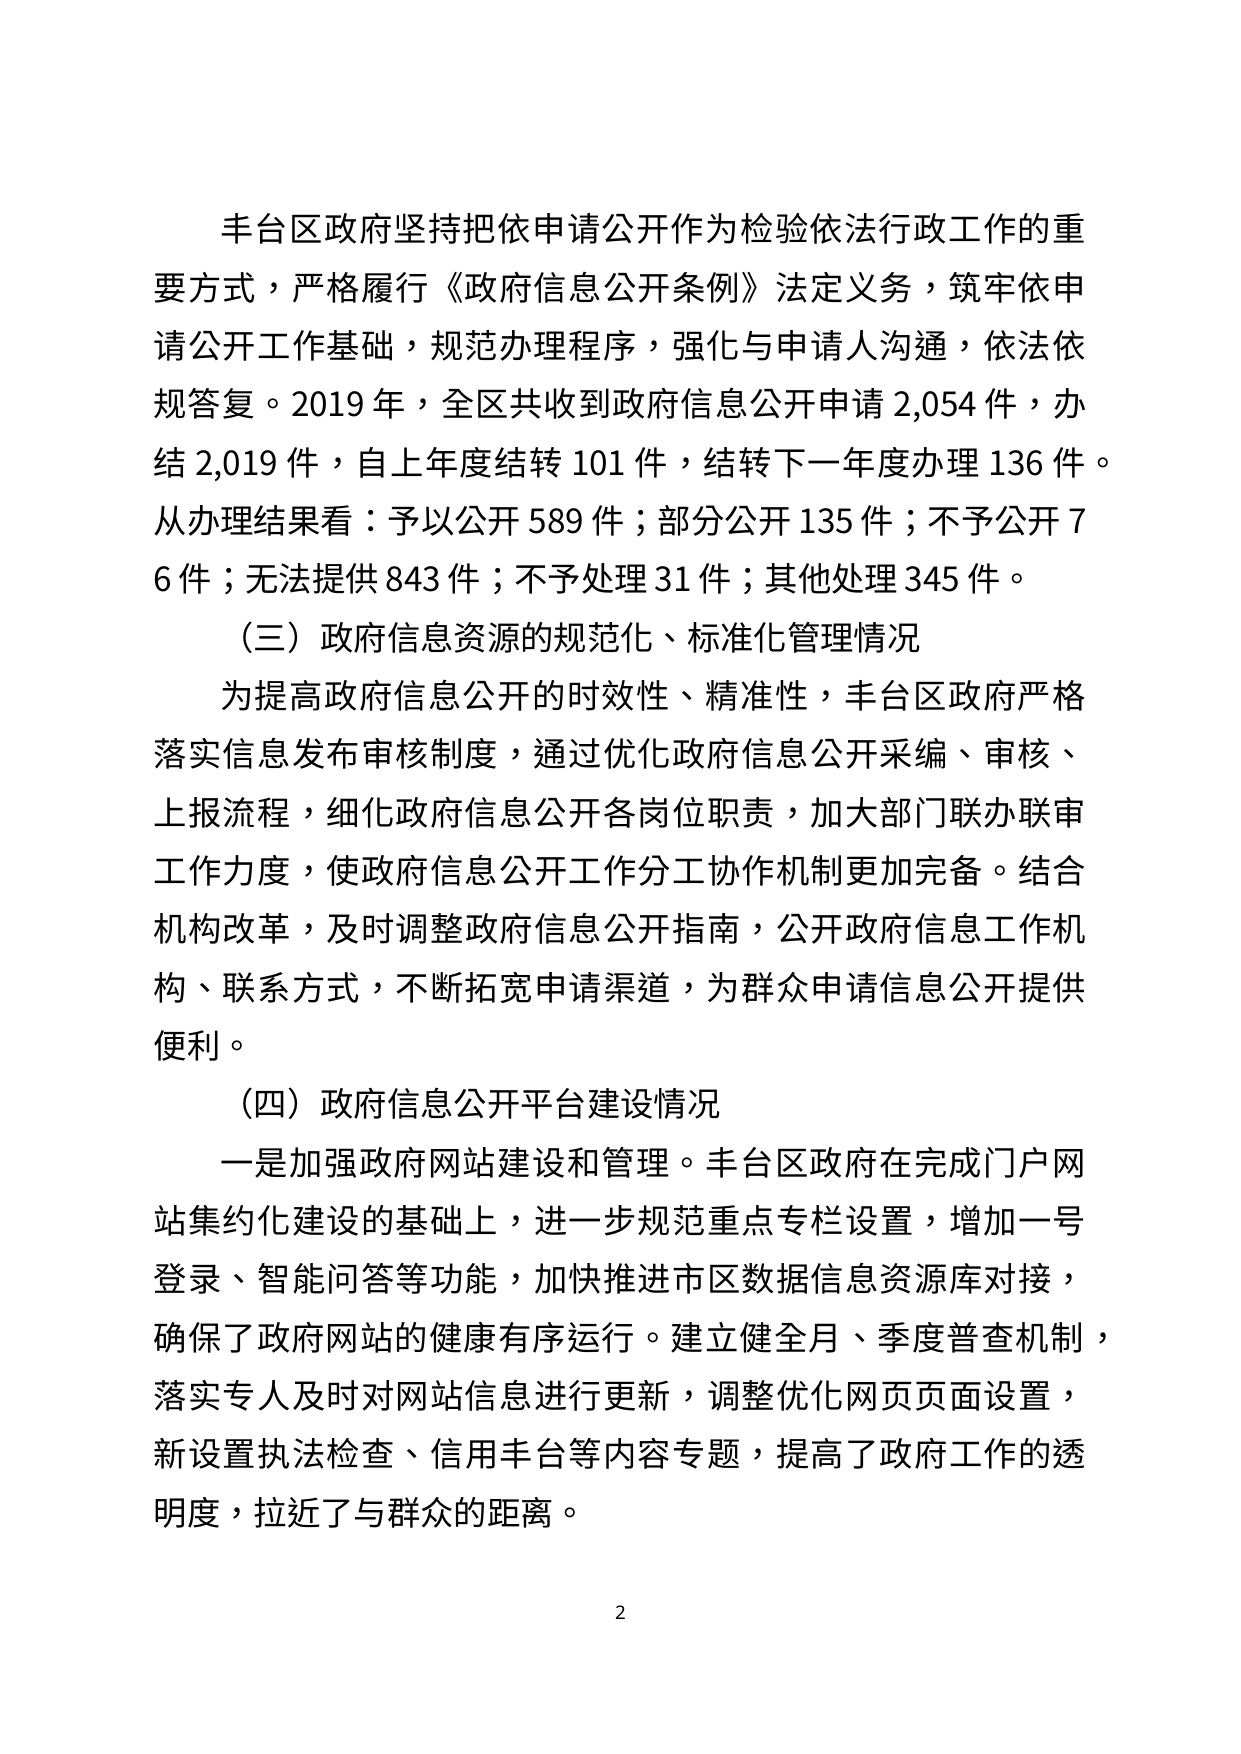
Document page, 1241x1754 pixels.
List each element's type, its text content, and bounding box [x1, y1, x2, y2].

text 一是加强政府网站建设和管理。丰台区政府在完成门户网站集约化建设的基础上，进一步规范重点专栏设置，增加一号登录、智能问答等功能，加快推进市区数据信息资源库对接，确保了政府网站的健康有序运行。建立健全月、季度普查机制，落实专人及时对网站信息进行更新，调整优化网页页面设置，新设置执法检查、信用丰台等内容专题，提高了政府工作的透明度，拉近了与群众的距离。 [153, 1128, 1087, 1537]
text （四）政府信息公开平台建设情况 [153, 1070, 1087, 1128]
text 为提高政府信息公开的时效性、精准性，丰台区政府严格落实信息发布审核制度，通过优化政府信息公开采编、审核、上报流程，细化政府信息公开各岗位职责，加大部门联办联审工作力度，使政府信息公开工作分工协作机制更加完备。结合机构改革，及时调整政府信息公开指南，公开政府信息工作机构、联系方式，不断拓宽申请渠道，为群众申请信息公开提供便利。 [153, 662, 1087, 1070]
text （三）政府信息资源的规范化、标准化管理情况 [220, 603, 1087, 662]
text 丰台区政府坚持把依申请公开作为检验依法行政工作的重要方式，严格履行《政府信息公开条例》法定义务，筑牢依申请公开工作基础，规范办理程序，强化与申请人沟通，依法依规答复。2019年，全区共收到政府信息公开申请2,054件，办结2,019件，自上年度结转101件，结转下一年度办理136件。从办理结果看：予以公开589件；部分公开135件；不予公开76件；无法提供843件；不予处理31件；其他处理345件。 [153, 195, 1087, 603]
